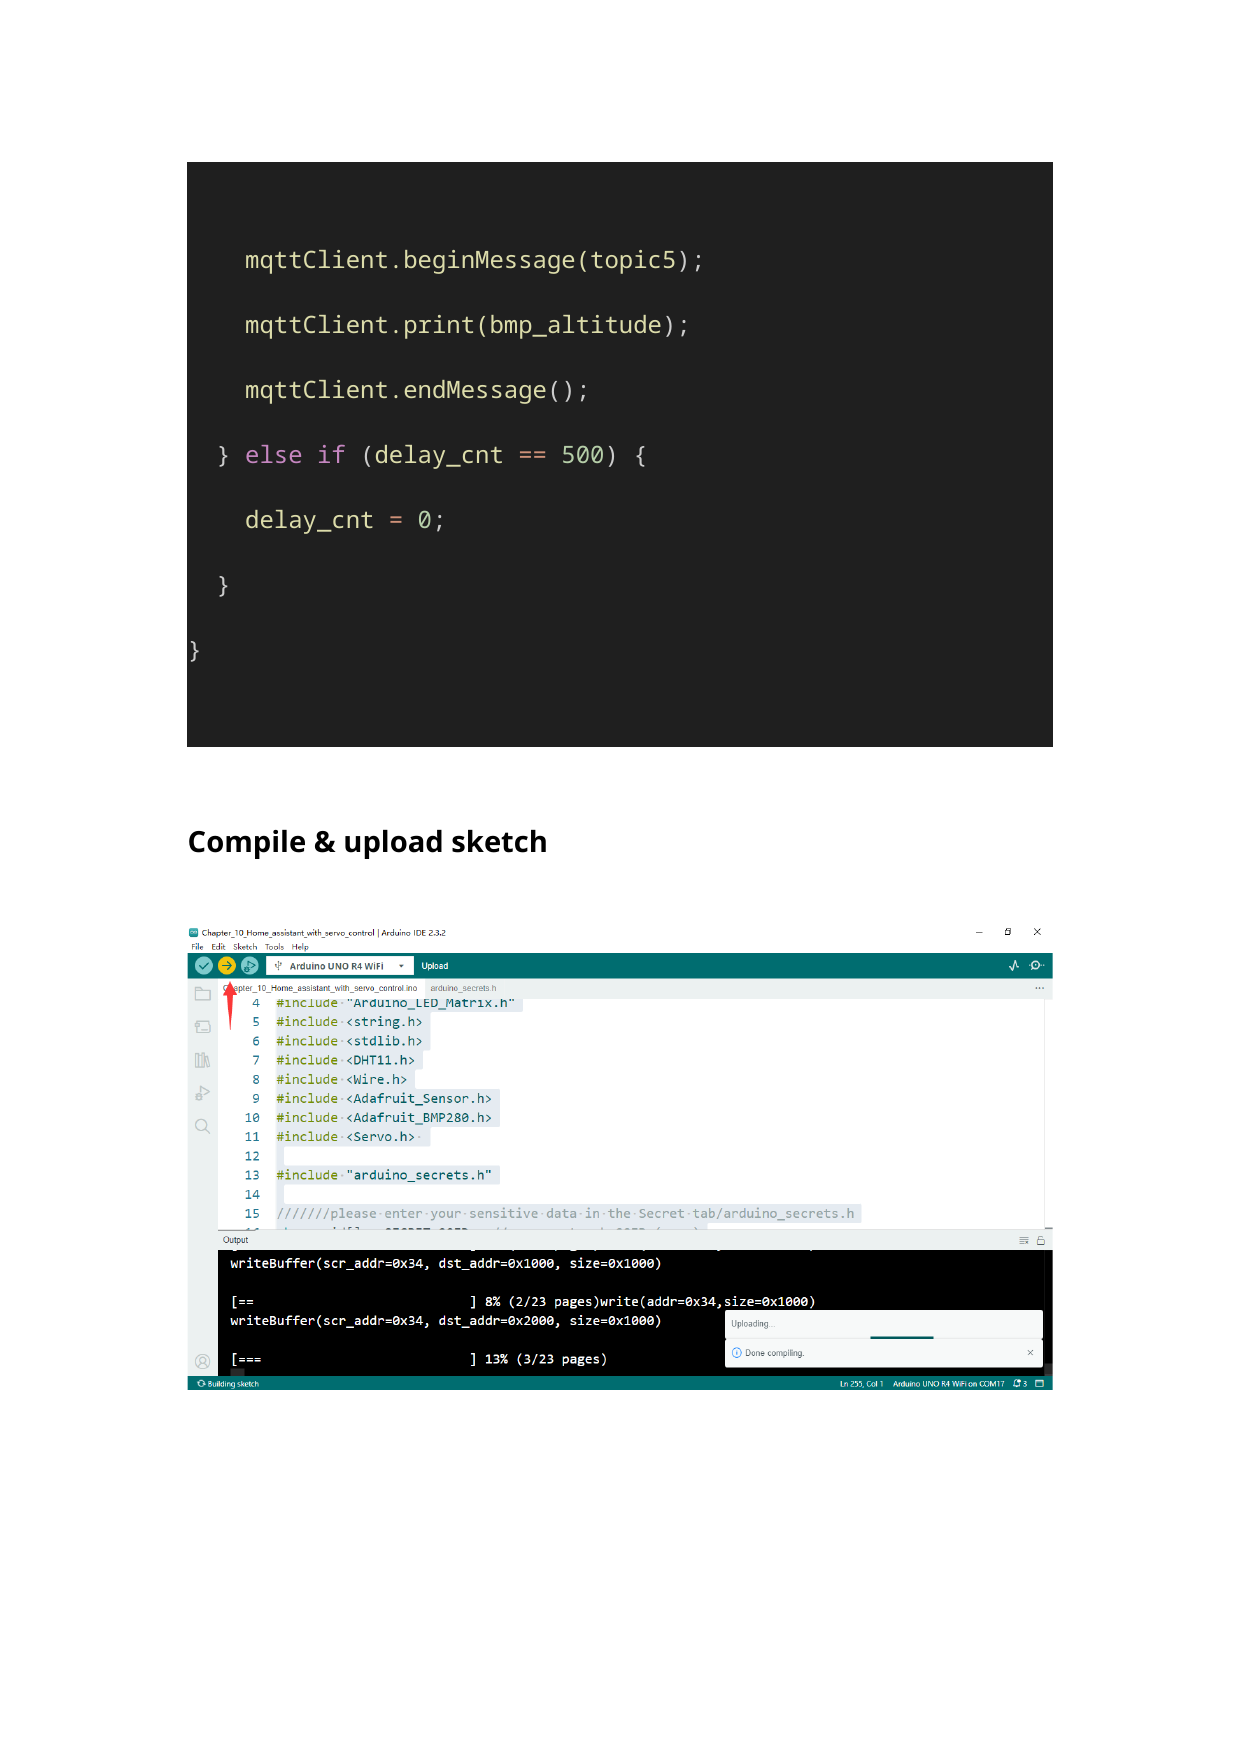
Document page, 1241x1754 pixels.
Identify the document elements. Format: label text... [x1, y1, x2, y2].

text } [187, 617, 1053, 682]
text } else if (delay_cnt == 500) { [187, 422, 1053, 487]
text delay_cnt = 0; [187, 487, 1053, 552]
text mqttClient.beginMessage(topic5); [187, 227, 1053, 292]
picture [187, 926, 1053, 1390]
subtitle Compile & upload sketch [187, 809, 1053, 874]
text mqttClient.print(bmp_altitude); [187, 292, 1053, 357]
text mqttClient.endMessage(); [187, 357, 1053, 422]
text } [187, 552, 1053, 617]
